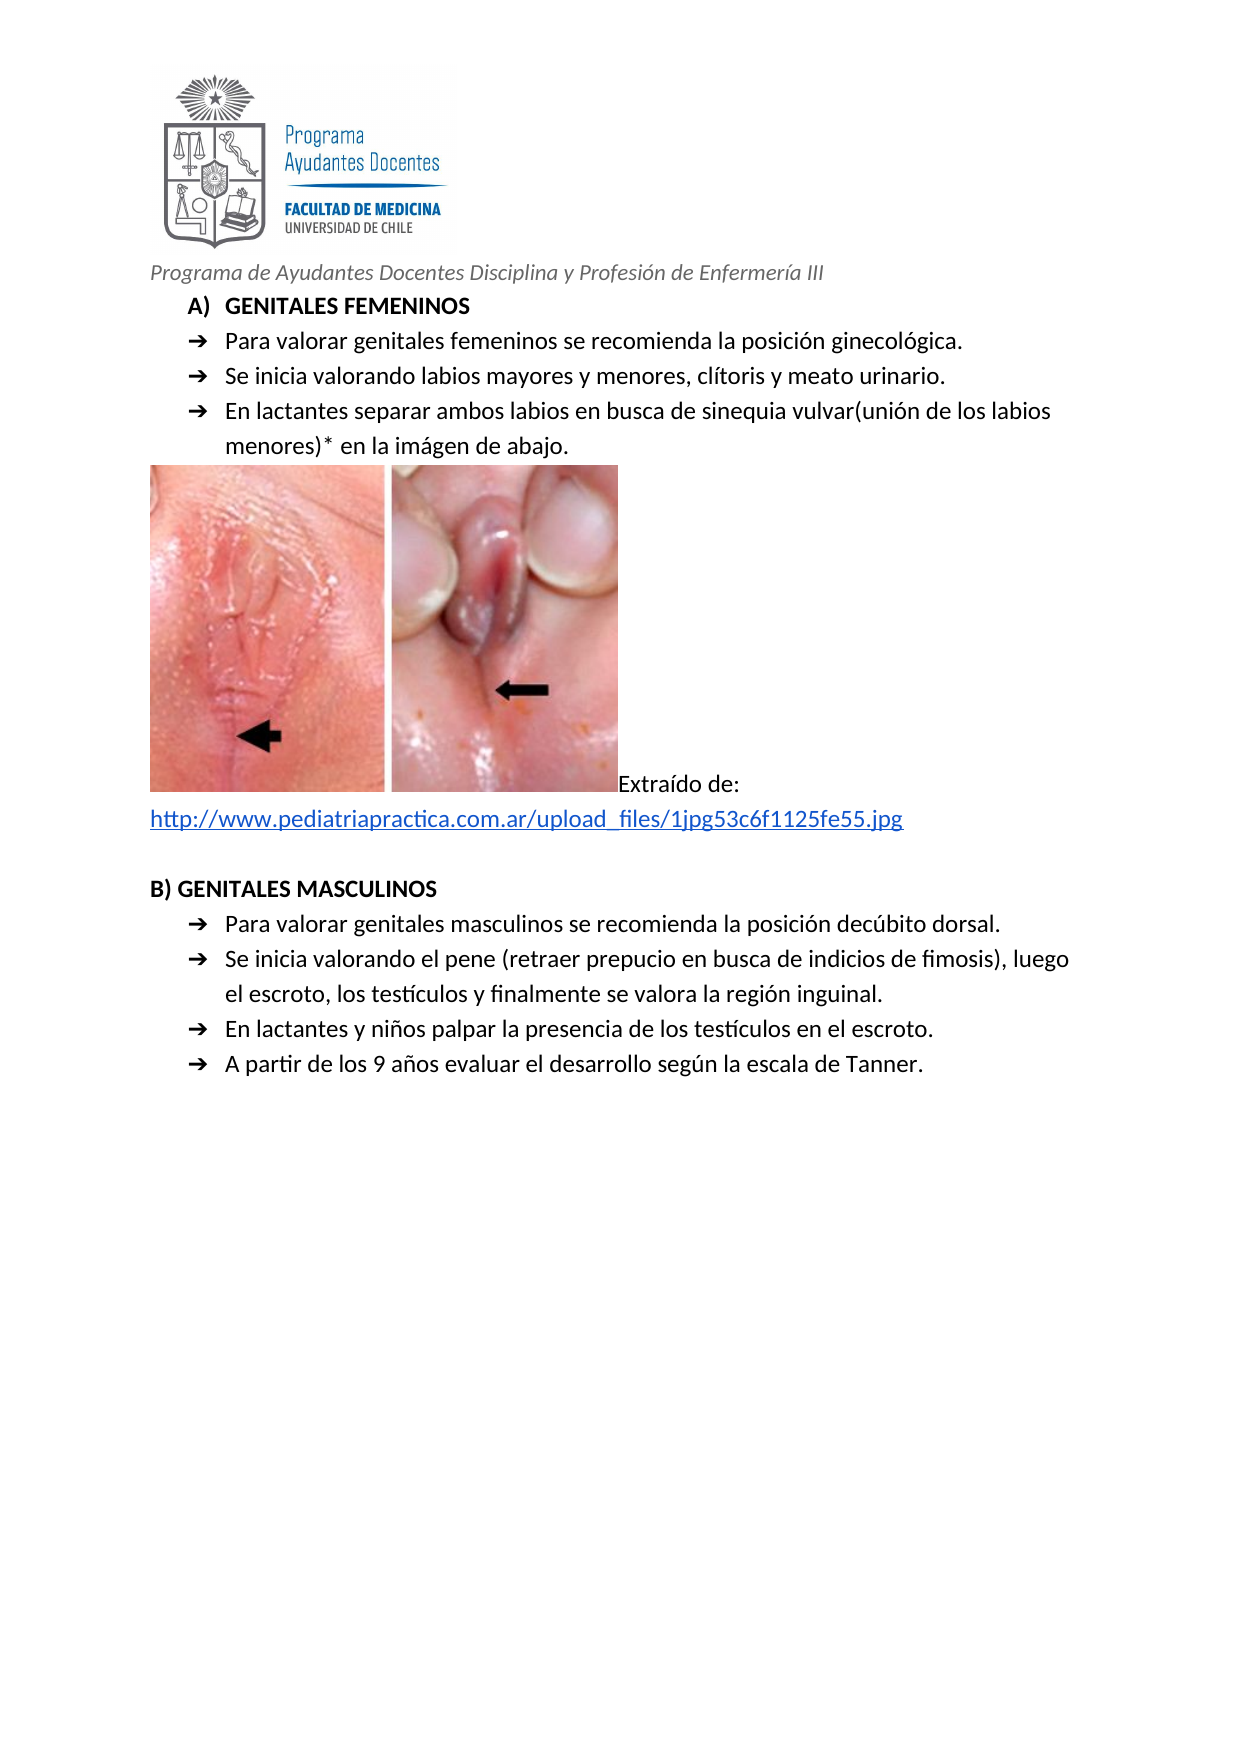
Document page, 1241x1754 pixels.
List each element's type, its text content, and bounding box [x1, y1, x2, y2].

list En lactantes separar ambos labios en busca de sinequia vulvar(unión de los labios menores)* en la imágen de abajo. [187, 395, 1090, 461]
list Se inicia valorando labios mayores y menores, clítoris y meato urinario. [187, 360, 1090, 391]
list GENITALES FEMENINOS [187, 290, 1090, 321]
list Para valorar genitales masculinos se recomienda la posición decúbito dorsal. [187, 908, 1090, 938]
list En lactantes y niños palpar la presencia de los testículos en el escroto. [187, 1013, 1090, 1043]
picture [150, 465, 618, 792]
list Para valorar genitales femeninos se recomienda la posición ginecológica. [187, 325, 1090, 356]
picture [150, 64, 457, 255]
list Se inicia valorando el pene (retraer prepucio en busca de indicios de fimosis), luego el escroto, los testículos y finalmente se valora la región inguinal. [187, 943, 1090, 1008]
list A partir de los 9 años evaluar el desarrollo según la escala de Tanner. [187, 1048, 1090, 1078]
text B) GENITALES MASCULINOS [150, 873, 1090, 903]
